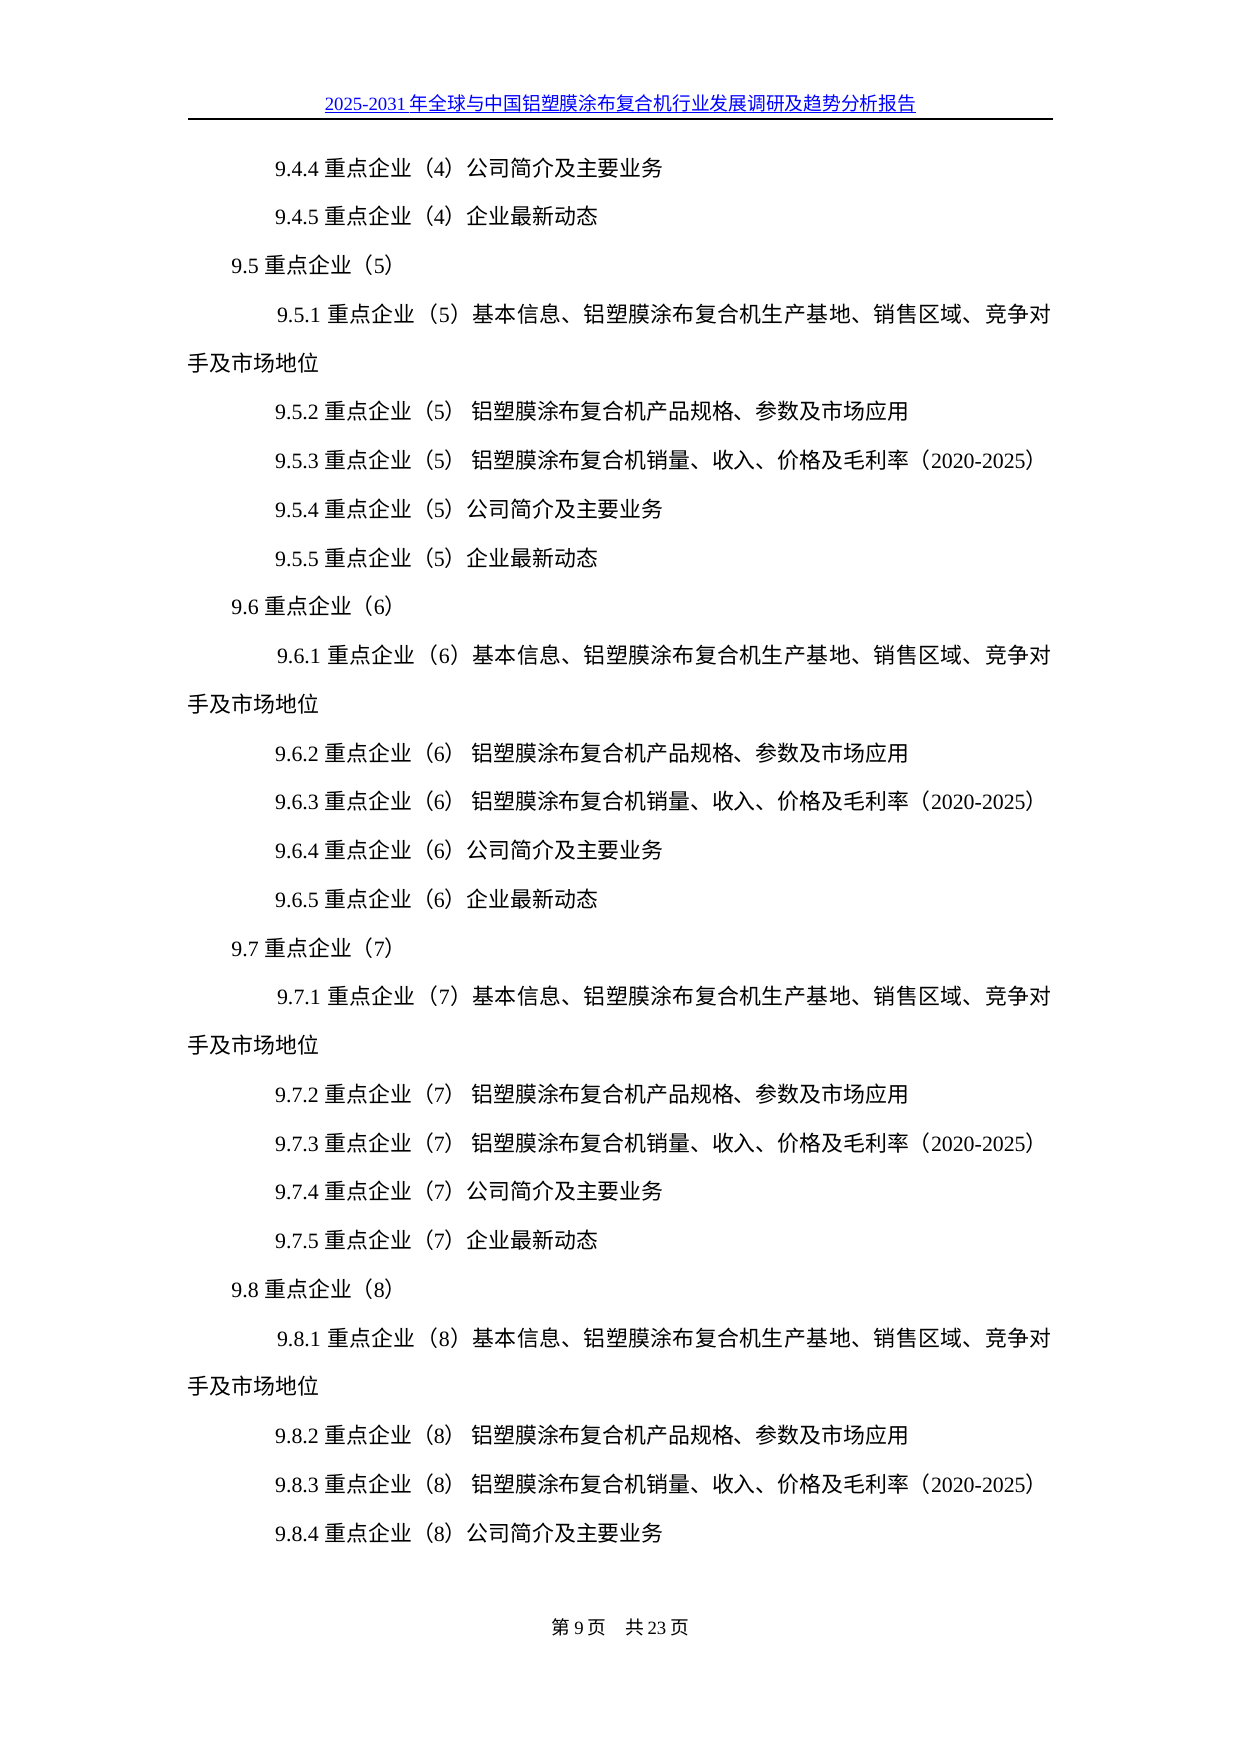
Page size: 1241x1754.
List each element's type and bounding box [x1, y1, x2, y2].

text [187, 150, 1053, 1548]
